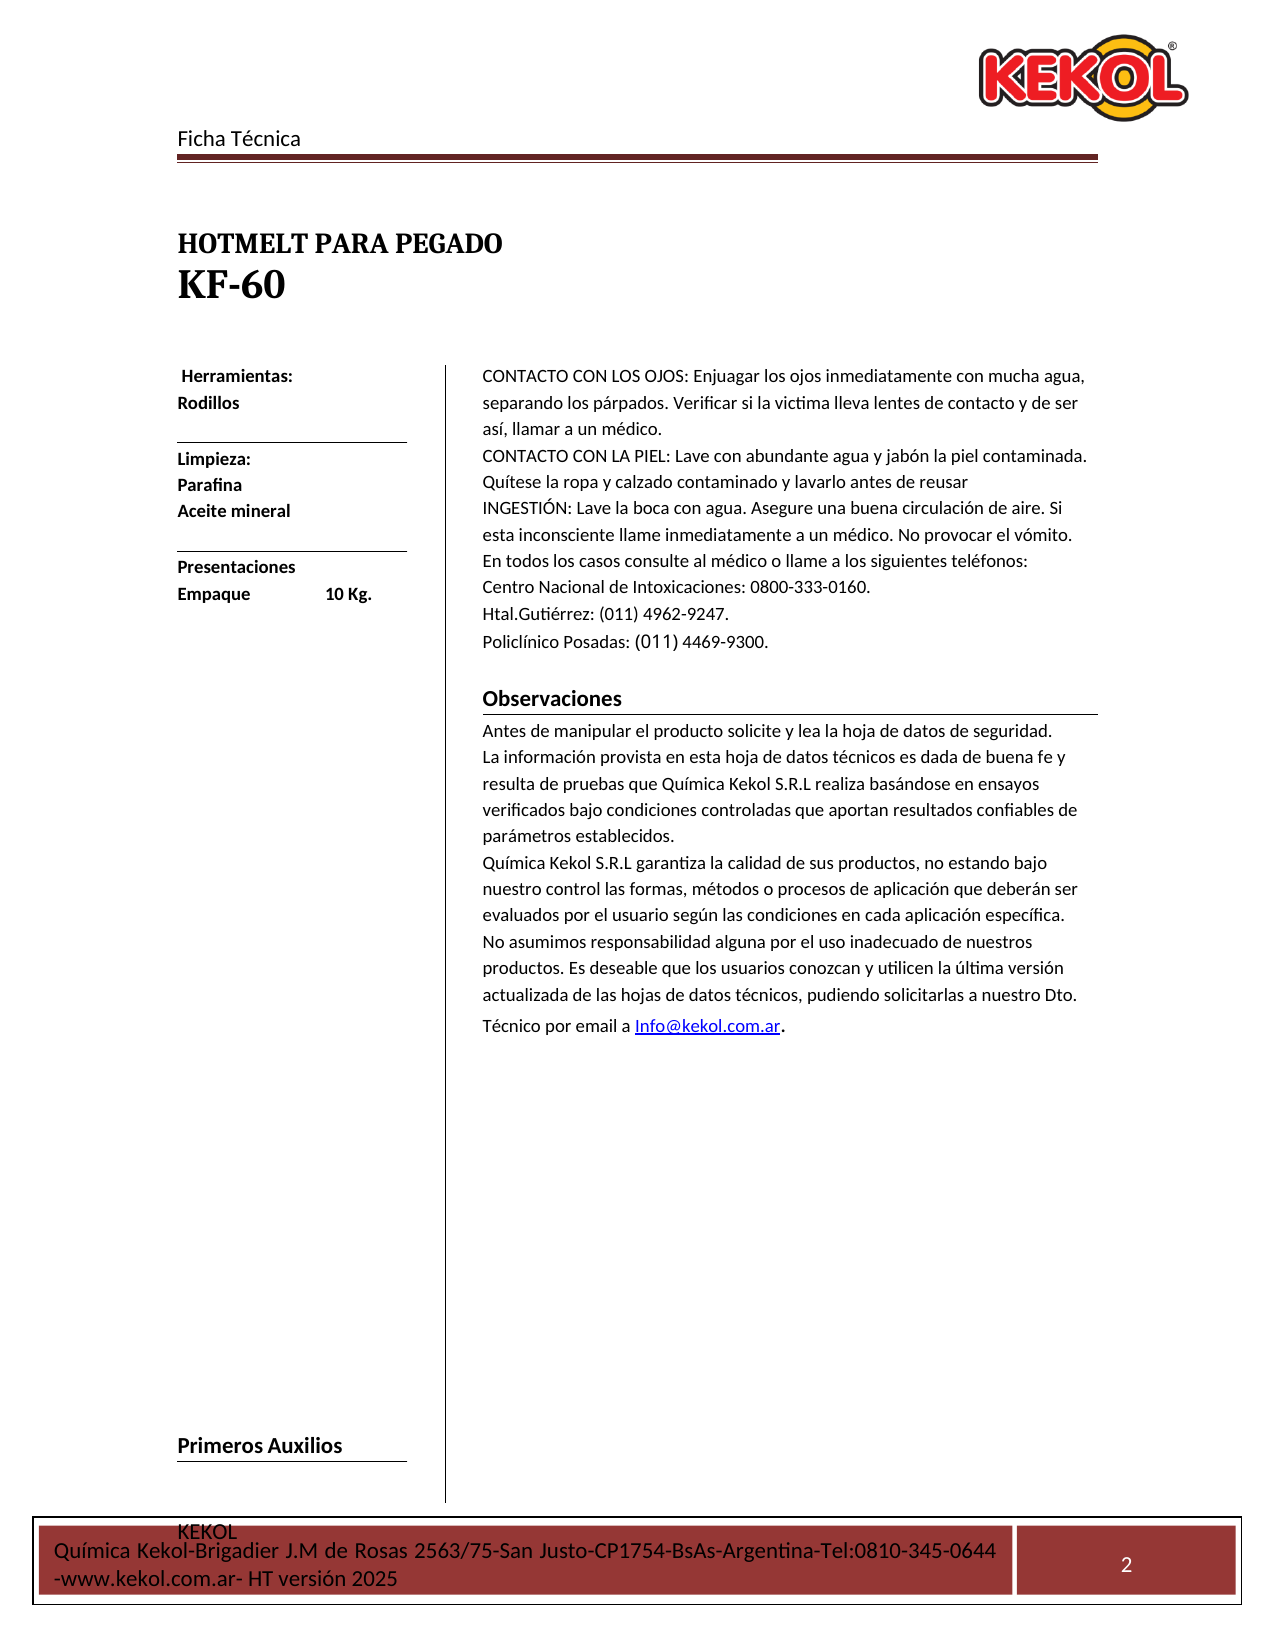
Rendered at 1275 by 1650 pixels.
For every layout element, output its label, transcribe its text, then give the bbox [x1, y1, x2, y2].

text Limpieza: [177, 447, 407, 470]
text Aceite mineral [177, 499, 407, 522]
text Parafina [177, 473, 407, 496]
text Policlínico Posadas: (011) 4469-9300. [482, 628, 1098, 654]
text En todos los casos consulte al médico o llame a los siguientes teléfonos: Centro Nacional de Intoxicaciones: 0800-333-0160. [482, 549, 1098, 598]
text La información provista en esta hoja de datos técnicos es dada de buena fe y resulta de pruebas que Química Kekol S.R.L realiza basándose en ensayos verificados bajo condiciones controladas que aportan resultados confiables de parámetros establecidos. [482, 746, 1098, 847]
text Química Kekol S.R.L garantiza la calidad de sus productos, no estando bajo nuestro control las formas, métodos o procesos de aplicación que deberán ser evaluados por el usuario según las condiciones en cada aplicación específica. [482, 851, 1098, 927]
text Rodillos [177, 391, 407, 414]
text CONTACTO CON LA PIEL: Lave con abundante agua y jabón la piel contaminada. Quítese la ropa y calzado contaminado y lavarlo antes de reusar [482, 444, 1098, 493]
text CONTACTO CON LOS OJOS: Enjuagar los ojos inmediatamente con mucha agua, separando los párpados. Verificar si la victima lleva lentes de contacto y de ser así, llamar a un médico. [482, 365, 1098, 440]
text Observaciones [482, 684, 1098, 715]
text Empaque 10 Kg. [177, 582, 407, 605]
text Antes de manipular el producto solicite y lea la hoja de datos de seguridad. [482, 719, 1098, 742]
text Primeros Auxilios [177, 1431, 407, 1461]
text No asumimos responsabilidad alguna por el uso inadecuado de nuestros productos. Es deseable que los usuarios conozcan y utilicen la última versión actualizada de las hojas de datos técnicos, pudiendo solicitarlas a nuestro Dto. Técnico por email a Info@kekol.com.ar. [482, 930, 1098, 1038]
text Htal.Gutiérrez: (011) 4962-9247. [482, 602, 1098, 625]
picture [964, 12, 1202, 134]
text Presentaciones [177, 555, 407, 578]
text INGESTIÓN: Lave la boca con agua. Asegure una buena circulación de aire. Si esta inconsciente llame inmediatamente a un médico. No provocar el vómito. [482, 496, 1098, 546]
text Herramientas: [177, 365, 407, 388]
